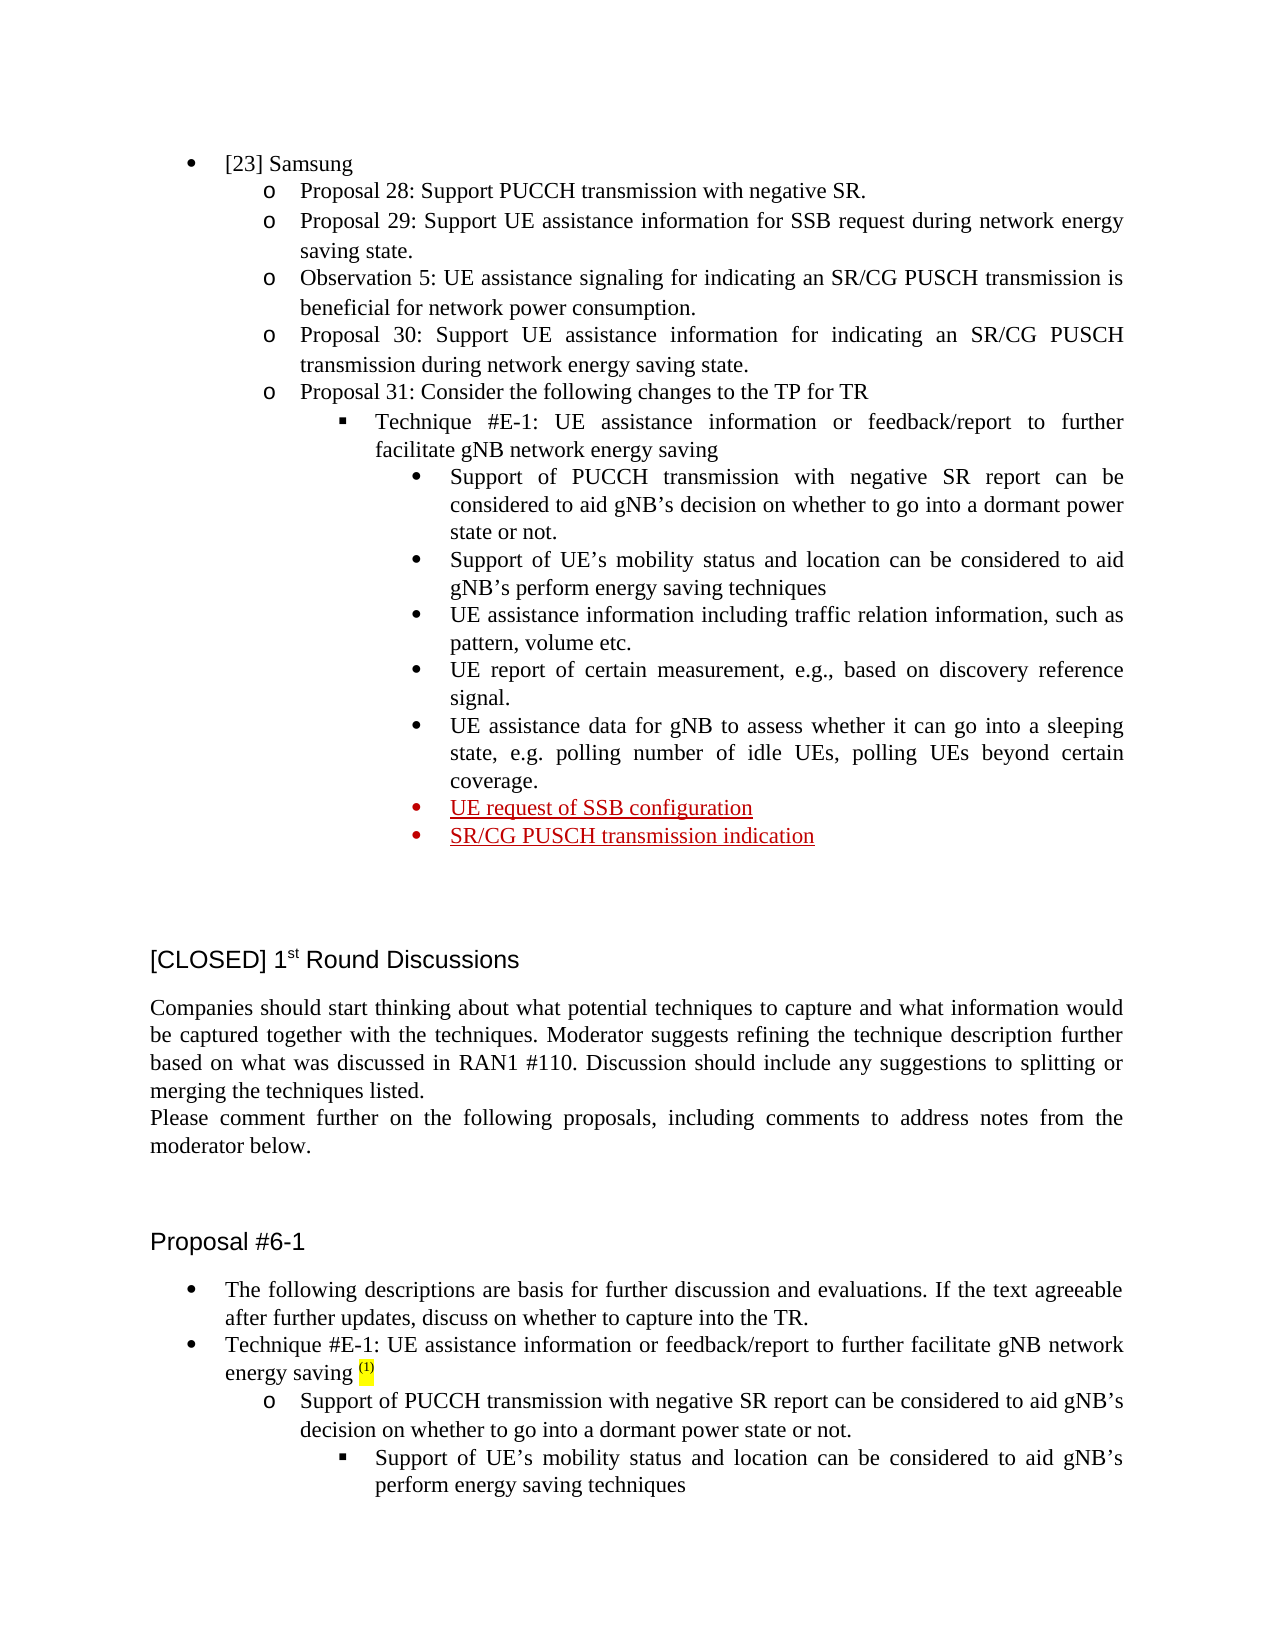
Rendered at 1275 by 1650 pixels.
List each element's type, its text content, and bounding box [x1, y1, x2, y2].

list Technique #E-1: UE assistance information or feedback/report to further facilitate gNB network energy saving [337, 408, 1125, 462]
subtitle [CLOSED] 1st Round Discussions [150, 945, 1125, 974]
list Support of PUCCH transmission with negative SR report can be considered to aid gNB’s decision on whether to go into a dormant power state or not. [412, 463, 1125, 545]
list Proposal 31: Consider the following changes to the TP for TR [262, 378, 1125, 407]
list SR/CG PUSCH transmission indication [412, 822, 1125, 848]
list The following descriptions are basis for further discussion and evaluations. If the text agreeable after further updates, discuss on whether to capture into the TR. [187, 1276, 1125, 1330]
list Support of UE’s mobility status and location can be considered to aid gNB’s perform energy saving techniques [412, 546, 1125, 600]
list Technique #E-1: UE assistance information or feedback/report to further facilitate gNB network energy saving (1) [187, 1332, 1125, 1386]
subtitle Proposal #6-1 [150, 1227, 1125, 1256]
list UE request of SSB configuration [412, 794, 1125, 821]
list UE assistance data for gNB to assess whether it can go into a sleeping state, e.g. polling number of idle UEs, polling UEs beyond certain coverage. [412, 712, 1125, 793]
list Proposal 28: Support PUCCH transmission with negative SR. [262, 178, 1125, 206]
list UE assistance information including traffic relation information, such as pattern, volume etc. [412, 601, 1125, 655]
list Observation 5: UE assistance signaling for indicating an SR/CG PUSCH transmission is beneficial for network power consumption. [262, 264, 1125, 320]
list [23] Samsung [187, 150, 1125, 176]
list Proposal 29: Support UE assistance information for SSB request during network energy saving state. [262, 207, 1125, 263]
list Support of UE’s mobility status and location can be considered to aid gNB’s perform energy saving techniques [337, 1444, 1125, 1498]
text Companies should start thinking about what potential techniques to capture and what information would be captured together with the techniques. Moderator suggests refining the technique description further based on what was discussed in RAN1 #110. Discussion should include any suggestions to splitting or merging the techniques listed. [150, 994, 1125, 1103]
list Support of PUCCH transmission with negative SR report can be considered to aid gNB’s decision on whether to go into a dormant power state or not. [262, 1387, 1125, 1443]
list UE report of certain measurement, e.g., based on discovery reference signal. [412, 656, 1125, 710]
text Please comment further on the following proposals, including comments to address notes from the moderator below. [150, 1104, 1125, 1158]
list Proposal 30: Support UE assistance information for indicating an SR/CG PUSCH transmission during network energy saving state. [262, 321, 1125, 377]
